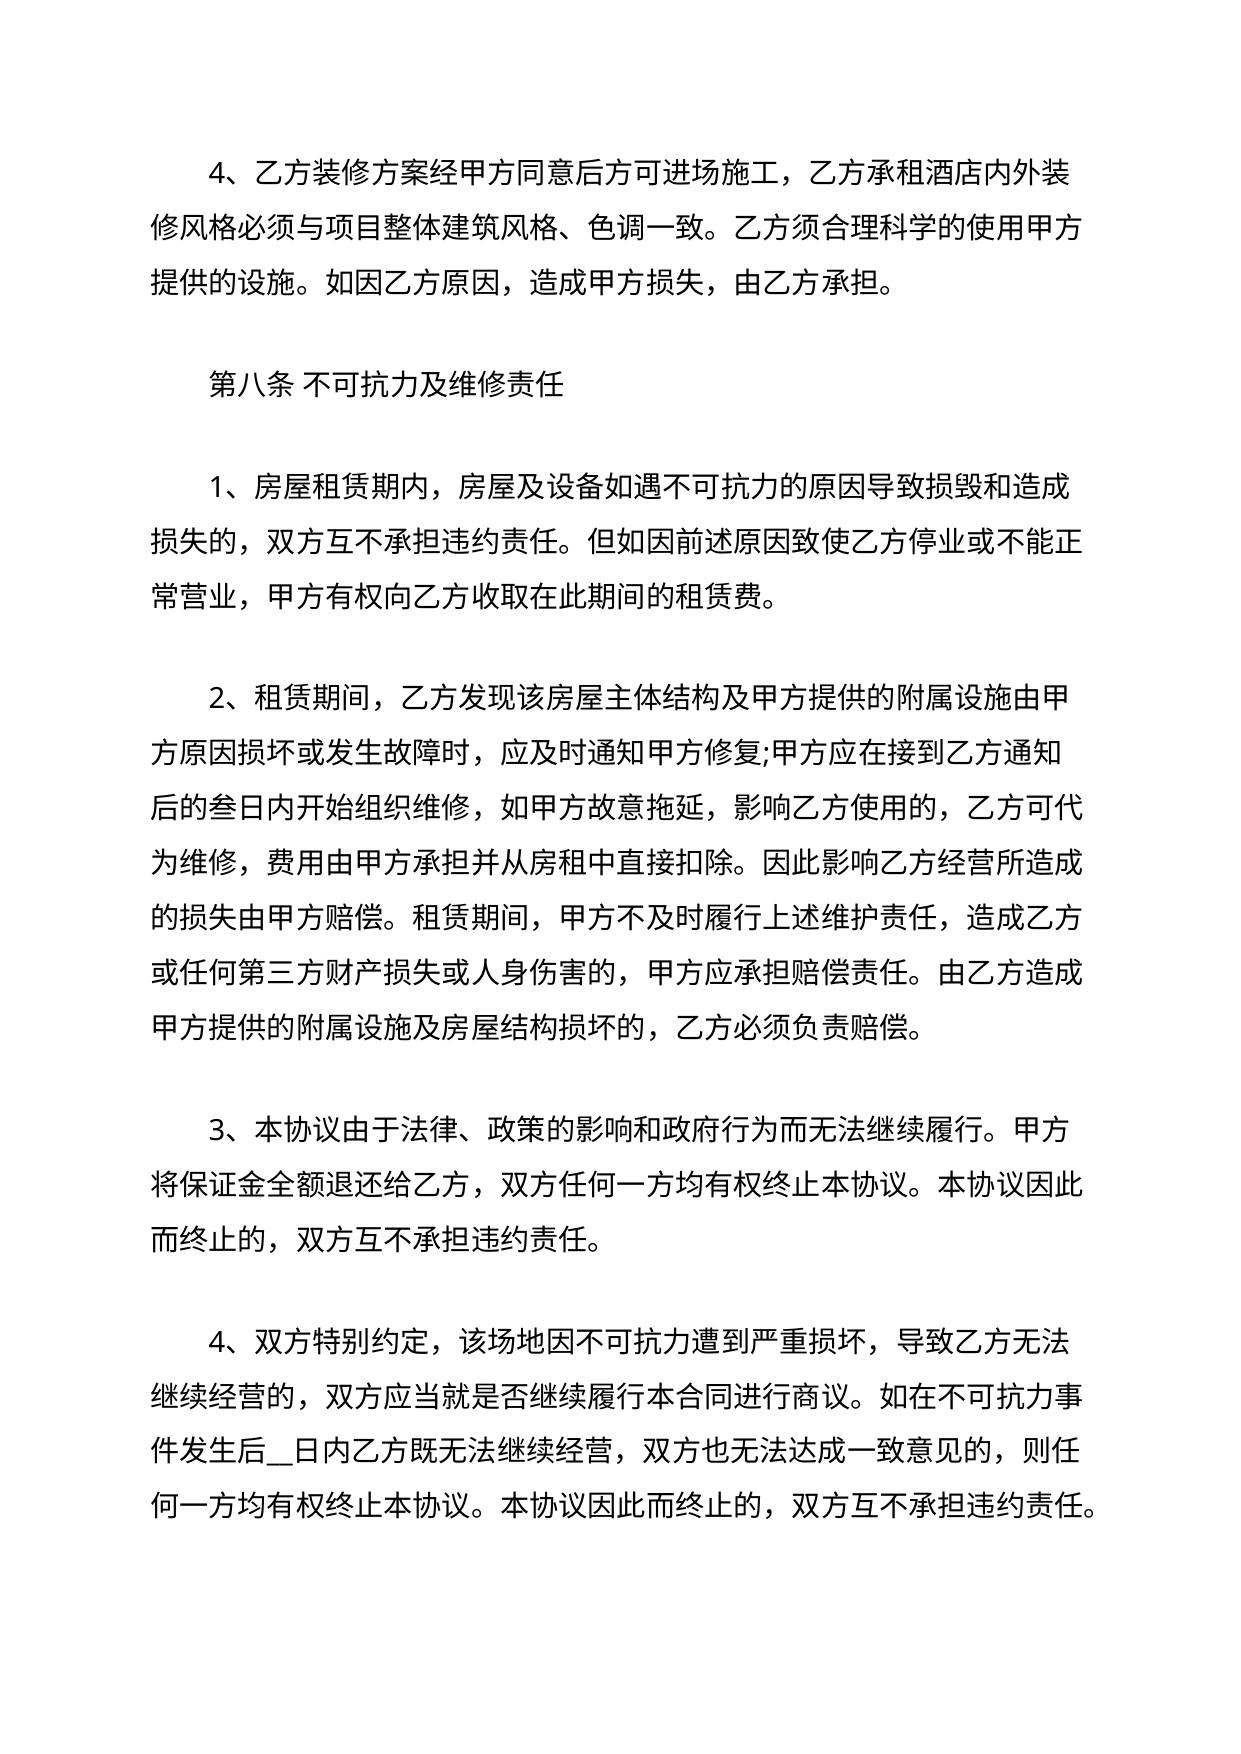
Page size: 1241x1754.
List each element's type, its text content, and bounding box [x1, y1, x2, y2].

text 第八条 不可抗力及维修责任 [150, 362, 1090, 404]
text 4、乙方装修方案经甲方同意后方可进场施工，乙方承租酒店内外装修风格必须与项目整体建筑风格、色调一致。乙方须合理科学的使用甲方提供的设施。如因乙方原因，造成甲方损失，由乙方承担。 [150, 150, 1090, 302]
text 3、本协议由于法律、政策的影响和政府行为而无法继续履行。甲方将保证金全额退还给乙方，双方任何一方均有权终止本协议。本协议因此而终止的，双方互不承担违约责任。 [150, 1106, 1090, 1259]
text 4、双方特别约定，该场地因不可抗力遭到严重损坏，导致乙方无法继续经营的，双方应当就是否继续履行本合同进行商议。如在不可抗力事件发生后__日内乙方既无法继续经营，双方也无法达成一致意见的，则任何一方均有权终止本协议。本协议因此而终止的，双方互不承担违约责任。 [150, 1318, 1090, 1525]
text 2、租赁期间，乙方发现该房屋主体结构及甲方提供的附属设施由甲方原因损坏或发生故障时，应及时通知甲方修复;甲方应在接到乙方通知后的叁日内开始组织维修，如甲方故意拖延，影响乙方使用的，乙方可代为维修，费用由甲方承担并从房租中直接扣除。因此影响乙方经营所造成的损失由甲方赔偿。租赁期间，甲方不及时履行上述维护责任，造成乙方或任何第三方财产损失或人身伤害的，甲方应承担赔偿责任。由乙方造成甲方提供的附属设施及房屋结构损坏的，乙方必须负责赔偿。 [150, 675, 1090, 1047]
text 1、房屋租赁期内，房屋及设备如遇不可抗力的原因导致损毁和造成损失的，双方互不承担违约责任。但如因前述原因致使乙方停业或不能正常营业，甲方有权向乙方收取在此期间的租赁费。 [150, 463, 1090, 616]
